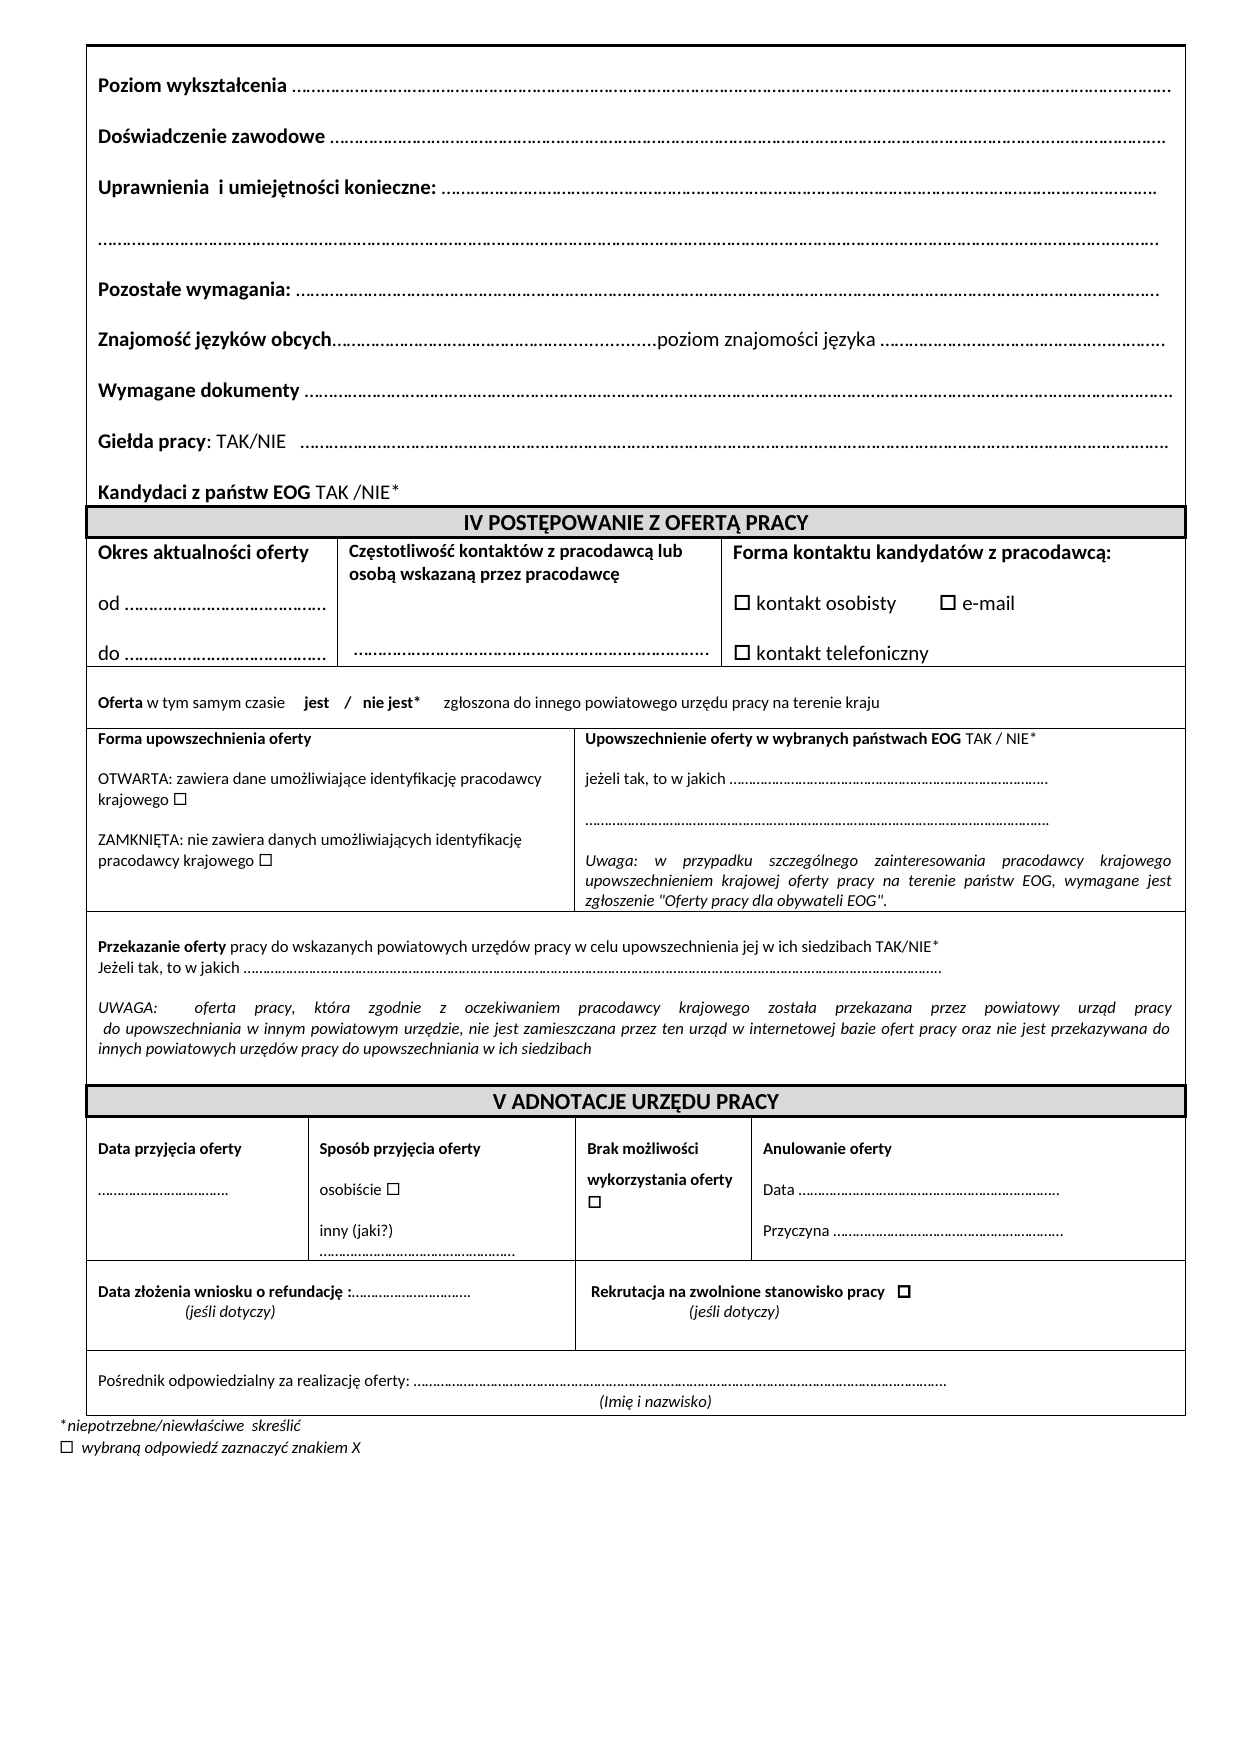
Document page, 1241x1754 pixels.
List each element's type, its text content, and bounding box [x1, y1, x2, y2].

table_cell V ADNOTACJE URZĘDU PRACY [88, 1087, 1184, 1115]
text *niepotrzebne/niewłaściwe skreślić wybraną odpowiedź zaznaczyć znakiem X [59, 1415, 1171, 1457]
table_cell Pośrednik odpowiedzialny za realizację oferty: …………………………………………………………………………………………………………………………. (Imię i nazwisko) [87, 1351, 1185, 1415]
table_cell Rekrutacja na zwolnione stanowisko pracy (jeśli dotyczy) [576, 1261, 1185, 1350]
table_cell Poziom wykształcenia ………………………………………………………………………………………………………………………………….……………………..……… Doświadczenie zawodowe …………………………………………………………………………………………………………………………………..……………………. Uprawnienia i umiejętności konieczne: …………………………………………………….……………………………………………………………………………. …………………………………………………………………………………………………………………………………………………………………………………………..……… Pozostałe wymagania: ……………………………………………………………………………………………………………………………………………………………… Znajomość języków obcych…………………………………………..................poziom znajomości języka ………………….……………………..……….. Wymagane dokumenty ………………………………………………………………………………………………………………………………………………………………. Giełda pracy: TAK/NIE ………………………………………………………………………………………………………………………………………………………………. Kandydaci z państw EOG TAK /NIE* [87, 47, 1185, 504]
table_cell Anulowanie oferty Data ………………………………………………………….. Przyczyna …………………………………………………… [752, 1118, 1185, 1260]
table_cell Sposób przyjęcia oferty osobiście inny (jaki?) …………………………………………… [309, 1118, 575, 1260]
table_cell Forma upowszechnienia oferty OTWARTA: zawiera dane umożliwiające identyfikację pracodawcy krajowego ZAMKNIĘTA: nie zawiera danych umożliwiających identyfikację pracodawcy krajowego [87, 729, 574, 911]
table_cell Brak możliwości wykorzystania oferty [576, 1118, 751, 1260]
table_cell Częstotliwość kontaktów z pracodawcą lub osobą wskazaną przez pracodawcę ……………………………………………………………….. [338, 539, 721, 666]
table_cell Oferta w tym samym czasie jest / nie jest* zgłoszona do innego powiatowego urzędu pracy na terenie kraju [87, 667, 1185, 727]
table_cell Forma kontaktu kandydatów z pracodawcą: kontakt osobisty e-mail kontakt telefoniczny [722, 539, 1185, 666]
table_cell Data złożenia wniosku o refundację :…………………………. (jeśli dotyczy) [87, 1261, 575, 1350]
table_cell Upowszechnienie oferty w wybranych państwach EOG TAK / NIE* jeżeli tak, to w jakich ……………………………………………………………………….. …………………………………………………………………………………………………………. Uwaga: w przypadku szczególnego zainteresowania pracodawcy krajowego upowszechnieniem krajowej oferty pracy na terenie państw EOG, wymagane jest zgłoszenie "Oferty pracy dla obywateli EOG". [575, 729, 1185, 911]
table_cell Okres aktualności oferty od …………………………………… do …………………………………… [87, 539, 337, 666]
table_cell Data przyjęcia oferty ……………………………. [87, 1118, 308, 1260]
table_cell IV POSTĘPOWANIE Z OFERTĄ PRACY [88, 508, 1184, 536]
table_cell Przekazanie oferty pracy do wskazanych powiatowych urzędów pracy w celu upowszechnienia jej w ich siedzibach TAK/NIE* Jeżeli tak, to w jakich ……………………………………………………………………………………………………………………………………………………………….. UWAGA: oferta pracy, która zgodnie z oczekiwaniem pracodawcy krajowego została przekazana przez powiatowy urząd pracy do upowszechniania w innym powiatowym urzędzie, nie jest zamieszczana przez ten urząd w internetowej bazie ofert pracy oraz nie jest przekazywana do innych powiatowych urzędów pracy do upowszechniania w ich siedzibach [87, 912, 1185, 1084]
